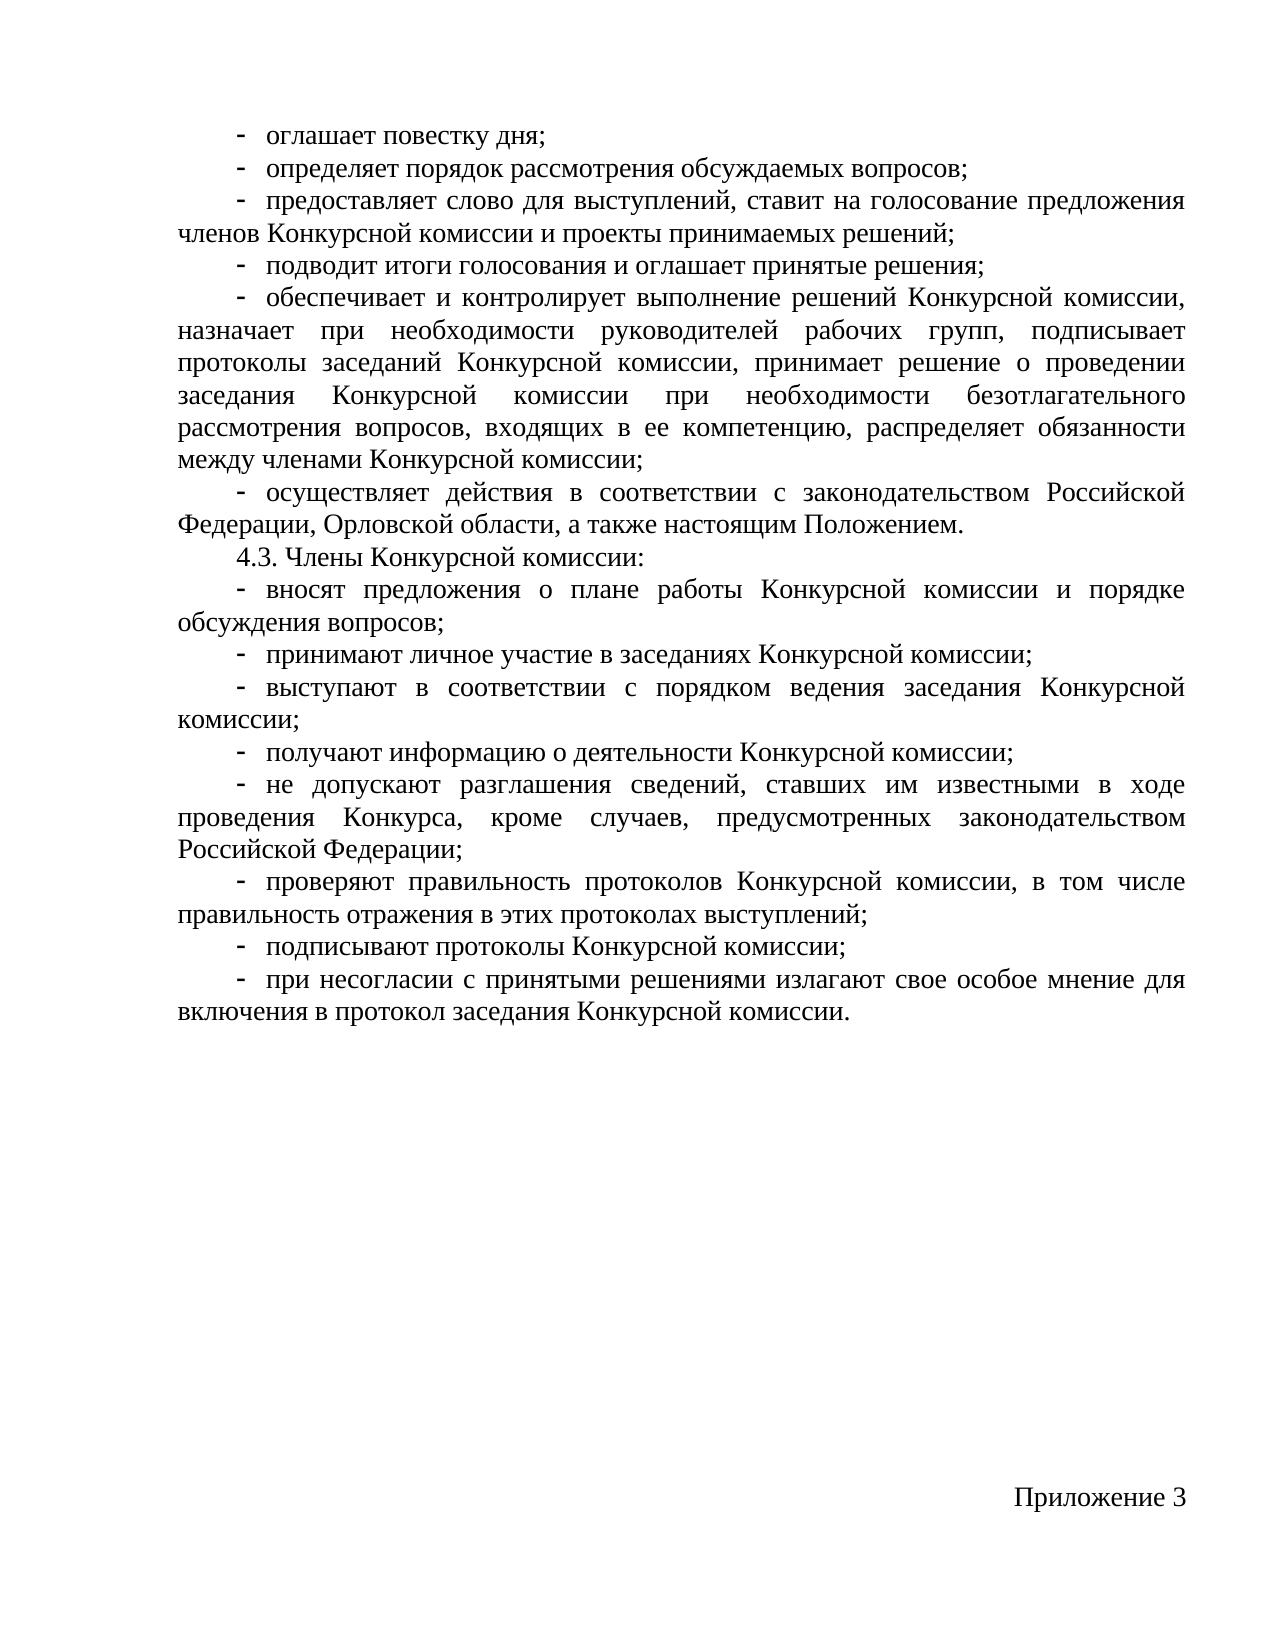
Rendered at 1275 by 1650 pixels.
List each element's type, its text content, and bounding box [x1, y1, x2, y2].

text 4.3. Члены Конкурсной комиссии: [177, 540, 1186, 572]
text Приложение 3 [177, 1480, 1186, 1513]
list осуществляет действия в соответствии с законодательством Российской Федерации, Орловской области, а также настоящим Положением. [177, 475, 1186, 540]
list вносят предложения о плане работы Конкурсной комиссии и порядке обсуждения вопросов; [177, 572, 1186, 637]
list обеспечивает и контролирует выполнение решений Конкурсной комиссии, назначает при необходимости руководителей рабочих групп, подписывает протоколы заседаний Конкурсной комиссии, принимает решение о проведении заседания Конкурсной комиссии при необходимости безотлагательного рассмотрения вопросов, входящих в ее компетенцию, распределяет обязанности между членами Конкурсной комиссии; [177, 281, 1186, 475]
list не допускают разглашения сведений, ставших им известными в ходе проведения Конкурса, кроме случаев, предусмотренных законодательством Российской Федерации; [177, 767, 1186, 864]
list проверяют правильность протоколов Конкурсной комиссии, в том числе правильность отражения в этих протоколах выступлений; [177, 864, 1186, 929]
list оглашает повестку дня; [177, 118, 1186, 151]
list определяет порядок рассмотрения обсуждаемых вопросов; [177, 151, 1186, 183]
list получают информацию о деятельности Конкурсной комиссии; [177, 734, 1186, 767]
list подводит итоги голосования и оглашает принятые решения; [177, 248, 1186, 281]
list подписывают протоколы Конкурсной комиссии; [177, 929, 1186, 962]
list выступают в соответствии с порядком ведения заседания Конкурсной комиссии; [177, 670, 1186, 734]
list предоставляет слово для выступлений, ставит на голосование предложения членов Конкурсной комиссии и проекты принимаемых решений; [177, 183, 1186, 248]
list принимают личное участие в заседаниях Конкурсной комиссии; [177, 637, 1186, 670]
list при несогласии с принятыми решениями излагают свое особое мнение для включения в протокол заседания Конкурсной комиссии. [177, 962, 1186, 1027]
